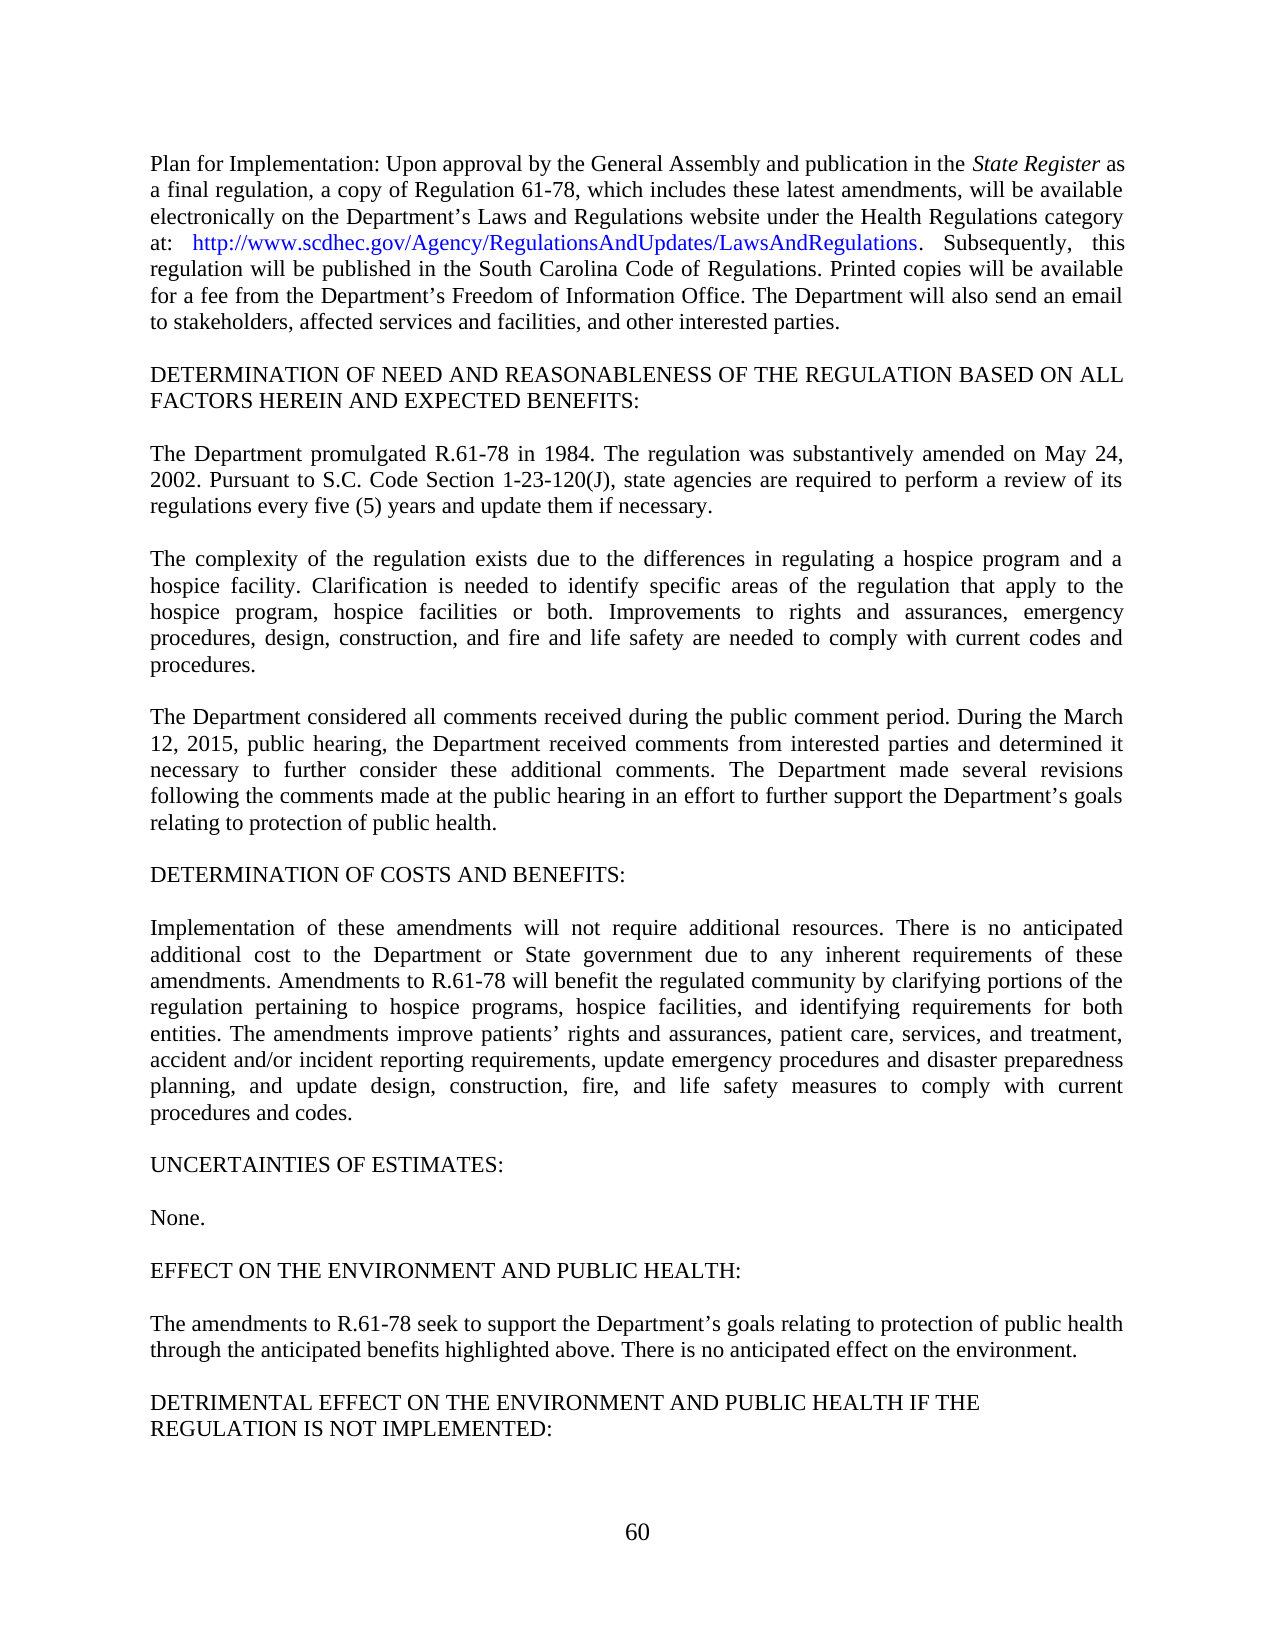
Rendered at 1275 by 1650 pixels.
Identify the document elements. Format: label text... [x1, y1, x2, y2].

text EFFECT ON THE ENVIRONMENT AND PUBLIC HEALTH: [150, 1257, 1125, 1283]
text DETRIMENTAL EFFECT ON THE ENVIRONMENT AND PUBLIC HEALTH IF THE REGULATION IS NOT IMPLEMENTED: [150, 1389, 1125, 1441]
text DETERMINATION OF NEED AND REASONABLENESS OF THE REGULATION BASED ON ALL FACTORS HEREIN AND EXPECTED BENEFITS: [150, 361, 1125, 413]
text UNCERTAINTIES OF ESTIMATES: [150, 1151, 1125, 1178]
text Implementation of these amendments will not require additional resources. There is no anticipated additional cost to the Department or State government due to any inherent requirements of these amendments. Amendments to R.61-78 will benefit the regulated community by clarifying portions of the regulation pertaining to hospice programs, hospice facilities, and identifying requirements for both entities. The amendments improve patients’ rights and assurances, patient care, services, and treatment, accident and/or incident reporting requirements, update emergency procedures and disaster preparedness planning, and update design, construction, fire, and life safety measures to comply with current procedures and codes. [150, 914, 1125, 1125]
text Plan for Implementation: Upon approval by the General Assembly and publication in the State Register as a final regulation, a copy of Regulation 61-78, which includes these latest amendments, will be available electronically on the Department’s Laws and Regulations website under the Health Regulations category at: http://www.scdhec.gov/Agency/RegulationsAndUpdates/LawsAndRegulations. Subsequently, this regulation will be published in the South Carolina Code of Regulations. Printed copies will be available for a fee from the Department’s Freedom of Information Office. The Department will also send an email to stakeholders, affected services and facilities, and other interested parties. [150, 150, 1125, 334]
text The complexity of the regulation exists due to the differences in regulating a hospice program and a hospice facility. Clarification is needed to identify specific areas of the regulation that apply to the hospice program, hospice facilities or both. Improvements to rights and assurances, emergency procedures, design, construction, and fire and life safety are needed to comply with current codes and procedures. [150, 545, 1125, 677]
text The amendments to R.61-78 seek to support the Department’s goals relating to protection of public health through the anticipated benefits highlighted above. There is no anticipated effect on the environment. [150, 1309, 1125, 1362]
text The Department considered all comments received during the public comment period. During the March 12, 2015, public hearing, the Department received comments from interested parties and determined it necessary to further consider these additional comments. The Department made several revisions following the comments made at the public hearing in an effort to further support the Department’s goals relating to protection of public health. [150, 703, 1125, 835]
text None. [150, 1204, 1125, 1231]
text DETERMINATION OF COSTS AND BENEFITS: [150, 862, 1125, 888]
text The Department promulgated R.61-78 in 1984. The regulation was substantively amended on May 24, 2002. Pursuant to S.C. Code Section 1-23-120(J), state agencies are required to perform a review of its regulations every five (5) years and update them if necessary. [150, 440, 1125, 519]
